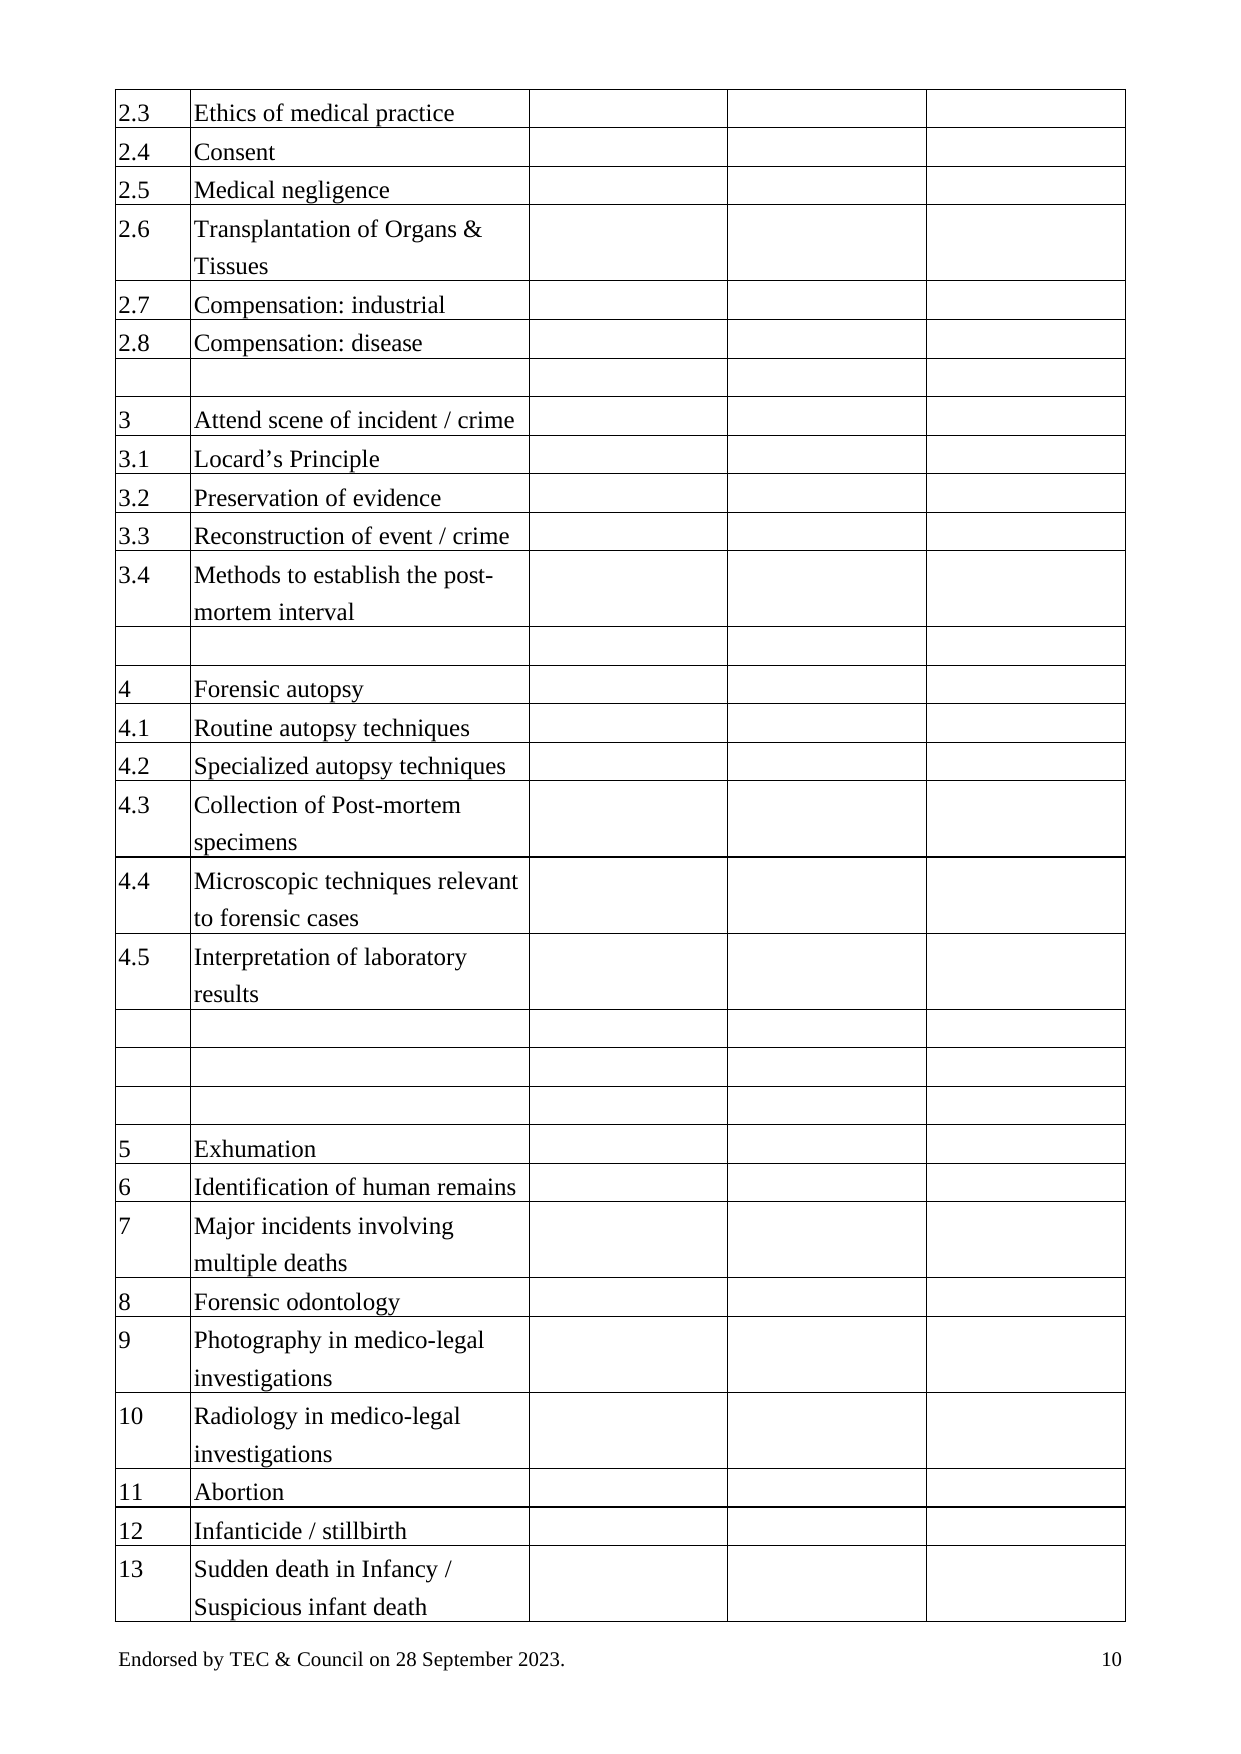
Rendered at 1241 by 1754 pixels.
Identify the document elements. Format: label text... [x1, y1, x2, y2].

table_cell [927, 1393, 1125, 1468]
table_cell [927, 90, 1125, 127]
table_cell Forensic autopsy [191, 666, 529, 703]
table_cell Interpretation of laboratory results [191, 934, 529, 1008]
table_cell [728, 167, 926, 204]
table_cell [728, 359, 926, 396]
table_cell [530, 359, 727, 396]
table_cell [530, 513, 727, 550]
table_cell Reconstruction of event / crime [191, 513, 529, 550]
table_cell [927, 1278, 1125, 1316]
table_cell [728, 666, 926, 703]
table_cell [530, 934, 727, 1008]
table_cell 3.2 [116, 474, 190, 512]
table_cell [530, 1164, 727, 1201]
table_cell [728, 1010, 926, 1047]
table_cell [728, 1546, 926, 1621]
table_cell [530, 281, 727, 319]
table_cell Infanticide / stillbirth [191, 1508, 529, 1545]
table_cell 2.4 [116, 128, 190, 166]
table_cell [530, 128, 727, 166]
table_cell 2.3 [116, 90, 190, 127]
table_cell [116, 1087, 190, 1124]
table_cell [927, 1010, 1125, 1047]
table_cell [927, 397, 1125, 434]
table_cell Specialized autopsy techniques [191, 743, 529, 780]
table_cell Abortion [191, 1469, 529, 1506]
table_cell [728, 1164, 926, 1201]
table_cell [530, 1278, 727, 1316]
table_cell [728, 1125, 926, 1163]
table_cell 13 [116, 1546, 190, 1621]
table_cell Attend scene of incident / crime [191, 397, 529, 434]
table_cell 3.4 [116, 551, 190, 626]
table_cell [530, 167, 727, 204]
table_cell [927, 167, 1125, 204]
table_cell [116, 359, 190, 396]
table_cell [927, 128, 1125, 166]
table_cell Medical negligence [191, 167, 529, 204]
table_cell [728, 1048, 926, 1086]
table_cell [530, 1010, 727, 1047]
table_cell [927, 1469, 1125, 1506]
table_cell [927, 1164, 1125, 1201]
table_cell [116, 627, 190, 665]
table_cell 6 [116, 1164, 190, 1201]
table_cell Exhumation [191, 1125, 529, 1163]
table_cell [530, 1546, 727, 1621]
table_cell [728, 90, 926, 127]
table_cell [728, 513, 926, 550]
table_cell 4 [116, 666, 190, 703]
table_cell [927, 513, 1125, 550]
table_cell [191, 1087, 529, 1124]
table_cell [927, 781, 1125, 856]
table_cell [927, 1317, 1125, 1392]
table_cell 10 [116, 1393, 190, 1468]
table_cell [530, 1469, 727, 1506]
table_cell [530, 436, 727, 473]
table_cell [191, 1048, 529, 1086]
table_cell [927, 704, 1125, 742]
table_cell 8 [116, 1278, 190, 1316]
table_cell 4.3 [116, 781, 190, 856]
table_cell [530, 551, 727, 626]
table_cell [728, 627, 926, 665]
table_cell [728, 551, 926, 626]
table_cell Locard’s Principle [191, 436, 529, 473]
table_cell [530, 858, 727, 932]
table_cell [728, 1087, 926, 1124]
table_cell Photography in medico-legal investigations [191, 1317, 529, 1392]
table_cell 4.2 [116, 743, 190, 780]
table_cell [927, 320, 1125, 357]
table_cell Methods to establish the post-mortem interval [191, 551, 529, 626]
table_cell [728, 781, 926, 856]
table_cell [530, 704, 727, 742]
table_cell [530, 781, 727, 856]
table_cell [191, 1010, 529, 1047]
table_cell 4.4 [116, 858, 190, 932]
table_cell [927, 1202, 1125, 1277]
table_cell [116, 1010, 190, 1047]
table_cell [530, 1125, 727, 1163]
table_cell [927, 1508, 1125, 1545]
table_cell 7 [116, 1202, 190, 1277]
table_cell [530, 1202, 727, 1277]
table_cell [927, 551, 1125, 626]
table_cell [728, 1278, 926, 1316]
table_cell [927, 436, 1125, 473]
table_cell [927, 1125, 1125, 1163]
table_cell 3 [116, 397, 190, 434]
table_cell [530, 90, 727, 127]
table_cell [728, 704, 926, 742]
table_cell [728, 743, 926, 780]
table_cell 4.5 [116, 934, 190, 1008]
table_cell [927, 359, 1125, 396]
table_cell [927, 743, 1125, 780]
table_cell [927, 1087, 1125, 1124]
table_cell Microscopic techniques relevant to forensic cases [191, 858, 529, 932]
table_cell Routine autopsy techniques [191, 704, 529, 742]
table_cell [530, 397, 727, 434]
table_cell [927, 474, 1125, 512]
table_cell 3.1 [116, 436, 190, 473]
table_cell [728, 320, 926, 357]
table_cell [728, 205, 926, 280]
table_cell 12 [116, 1508, 190, 1545]
table_cell [927, 858, 1125, 932]
table_cell 2.6 [116, 205, 190, 280]
table_cell [927, 934, 1125, 1008]
table_cell Transplantation of Organs & Tissues [191, 205, 529, 280]
table_cell [530, 1317, 727, 1392]
table_cell 3.3 [116, 513, 190, 550]
table_cell [927, 205, 1125, 280]
table_cell Radiology in medico-legal investigations [191, 1393, 529, 1468]
table_cell 2.8 [116, 320, 190, 357]
table_cell [530, 320, 727, 357]
table_cell 4.1 [116, 704, 190, 742]
table_cell [728, 436, 926, 473]
table_cell 5 [116, 1125, 190, 1163]
table_cell [728, 858, 926, 932]
table_cell Preservation of evidence [191, 474, 529, 512]
table_cell [530, 1393, 727, 1468]
table_cell Compensation: disease [191, 320, 529, 357]
table_cell Forensic odontology [191, 1278, 529, 1316]
table_cell [191, 627, 529, 665]
table_cell 11 [116, 1469, 190, 1506]
table_cell [530, 627, 727, 665]
table_cell Major incidents involving multiple deaths [191, 1202, 529, 1277]
table_cell [530, 474, 727, 512]
table_cell Ethics of medical practice [191, 90, 529, 127]
table_cell [116, 1048, 190, 1086]
table_cell [728, 1317, 926, 1392]
table_cell [728, 128, 926, 166]
table_cell Identification of human remains [191, 1164, 529, 1201]
table_cell 2.7 [116, 281, 190, 319]
table_cell Compensation: industrial [191, 281, 529, 319]
table_cell [728, 934, 926, 1008]
table_cell 2.5 [116, 167, 190, 204]
table_cell [530, 1508, 727, 1545]
table_cell 9 [116, 1317, 190, 1392]
table_cell [728, 1469, 926, 1506]
table_cell [530, 205, 727, 280]
table_cell Consent [191, 128, 529, 166]
table_cell [728, 1393, 926, 1468]
table_cell Sudden death in Infancy / Suspicious infant death [191, 1546, 529, 1621]
table_cell Collection of Post-mortem specimens [191, 781, 529, 856]
table_cell [728, 1508, 926, 1545]
table_cell [927, 1048, 1125, 1086]
table_cell [530, 1087, 727, 1124]
table_cell [927, 281, 1125, 319]
table_cell [530, 666, 727, 703]
table_cell [191, 359, 529, 396]
table_cell [728, 281, 926, 319]
table_cell [927, 1546, 1125, 1621]
table_cell [728, 474, 926, 512]
table_cell [530, 1048, 727, 1086]
table_cell [728, 397, 926, 434]
table_cell [927, 666, 1125, 703]
table_cell [728, 1202, 926, 1277]
table_cell [927, 627, 1125, 665]
table_cell [530, 743, 727, 780]
